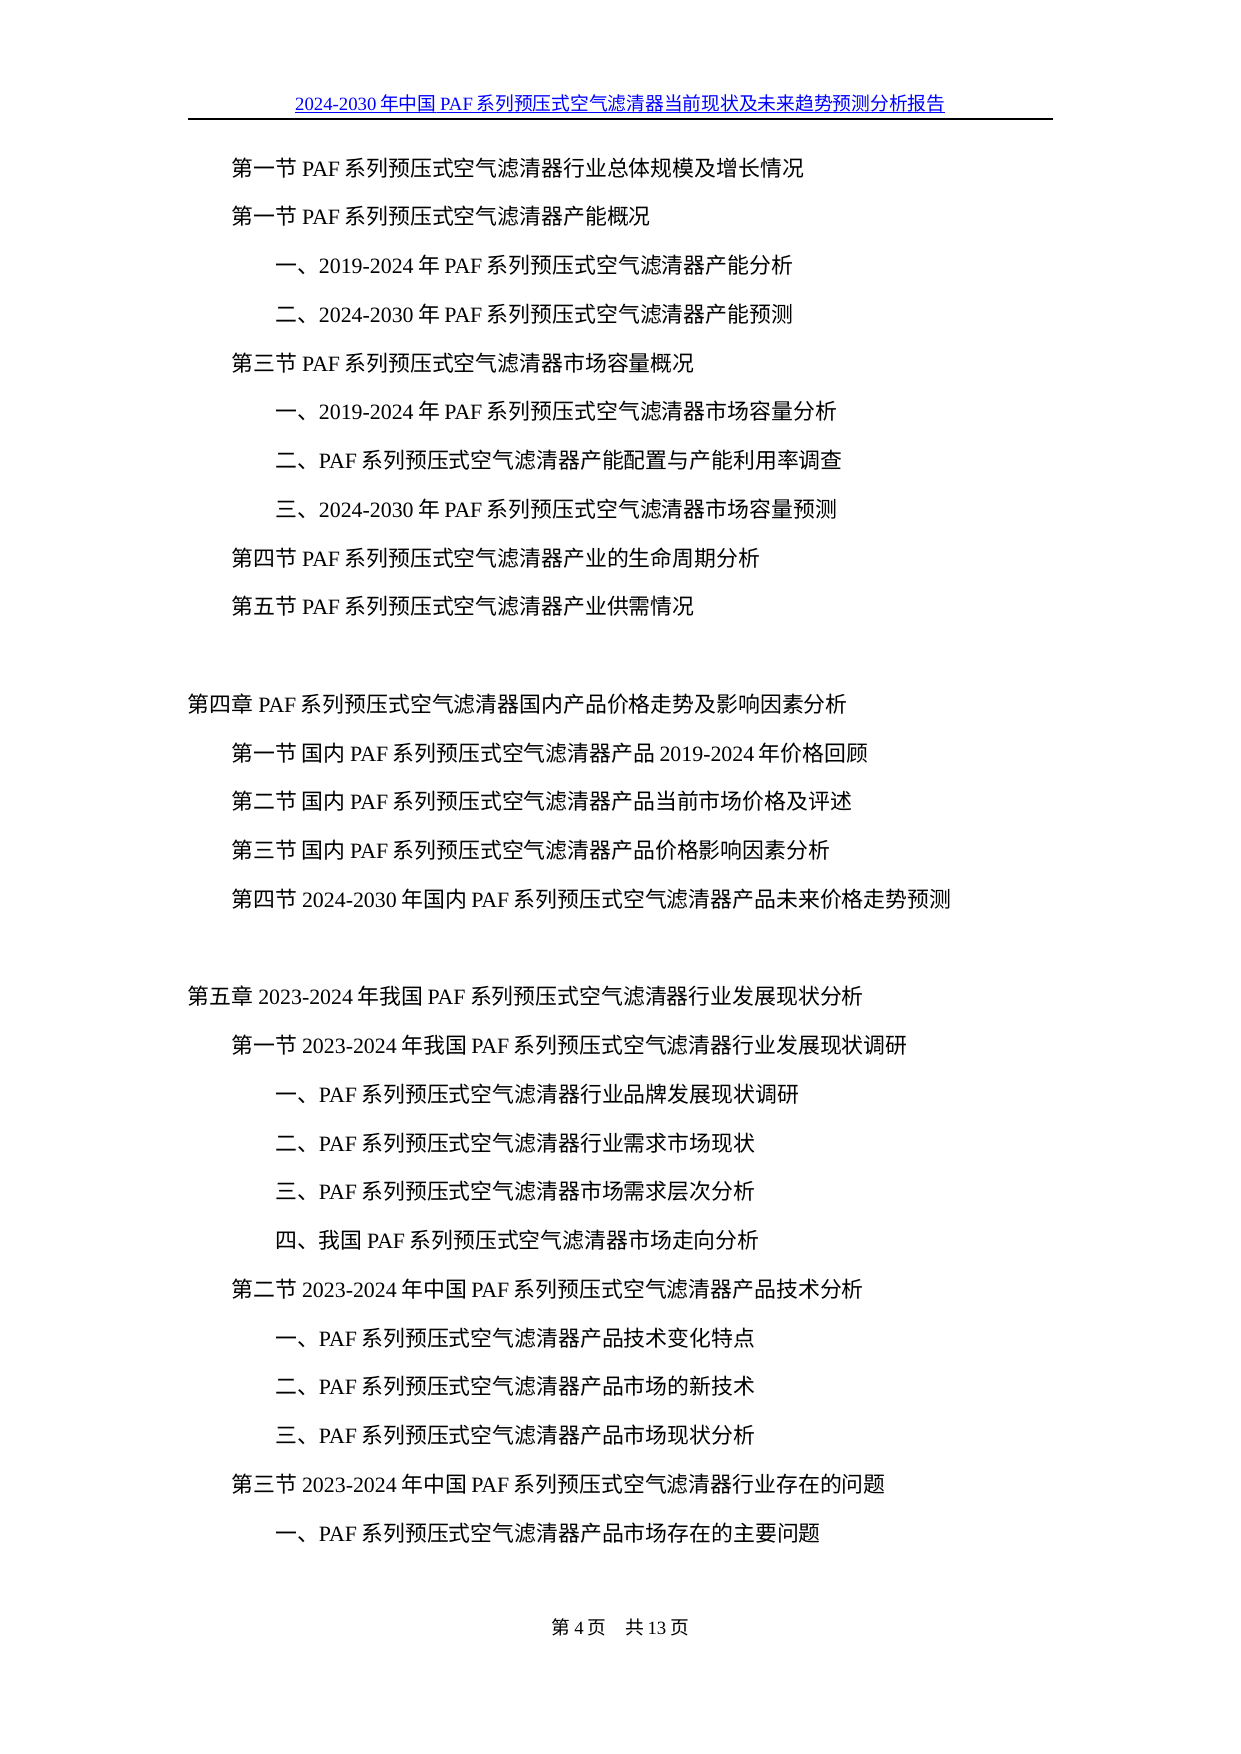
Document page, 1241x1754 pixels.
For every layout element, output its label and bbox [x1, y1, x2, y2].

text [187, 150, 1053, 1548]
